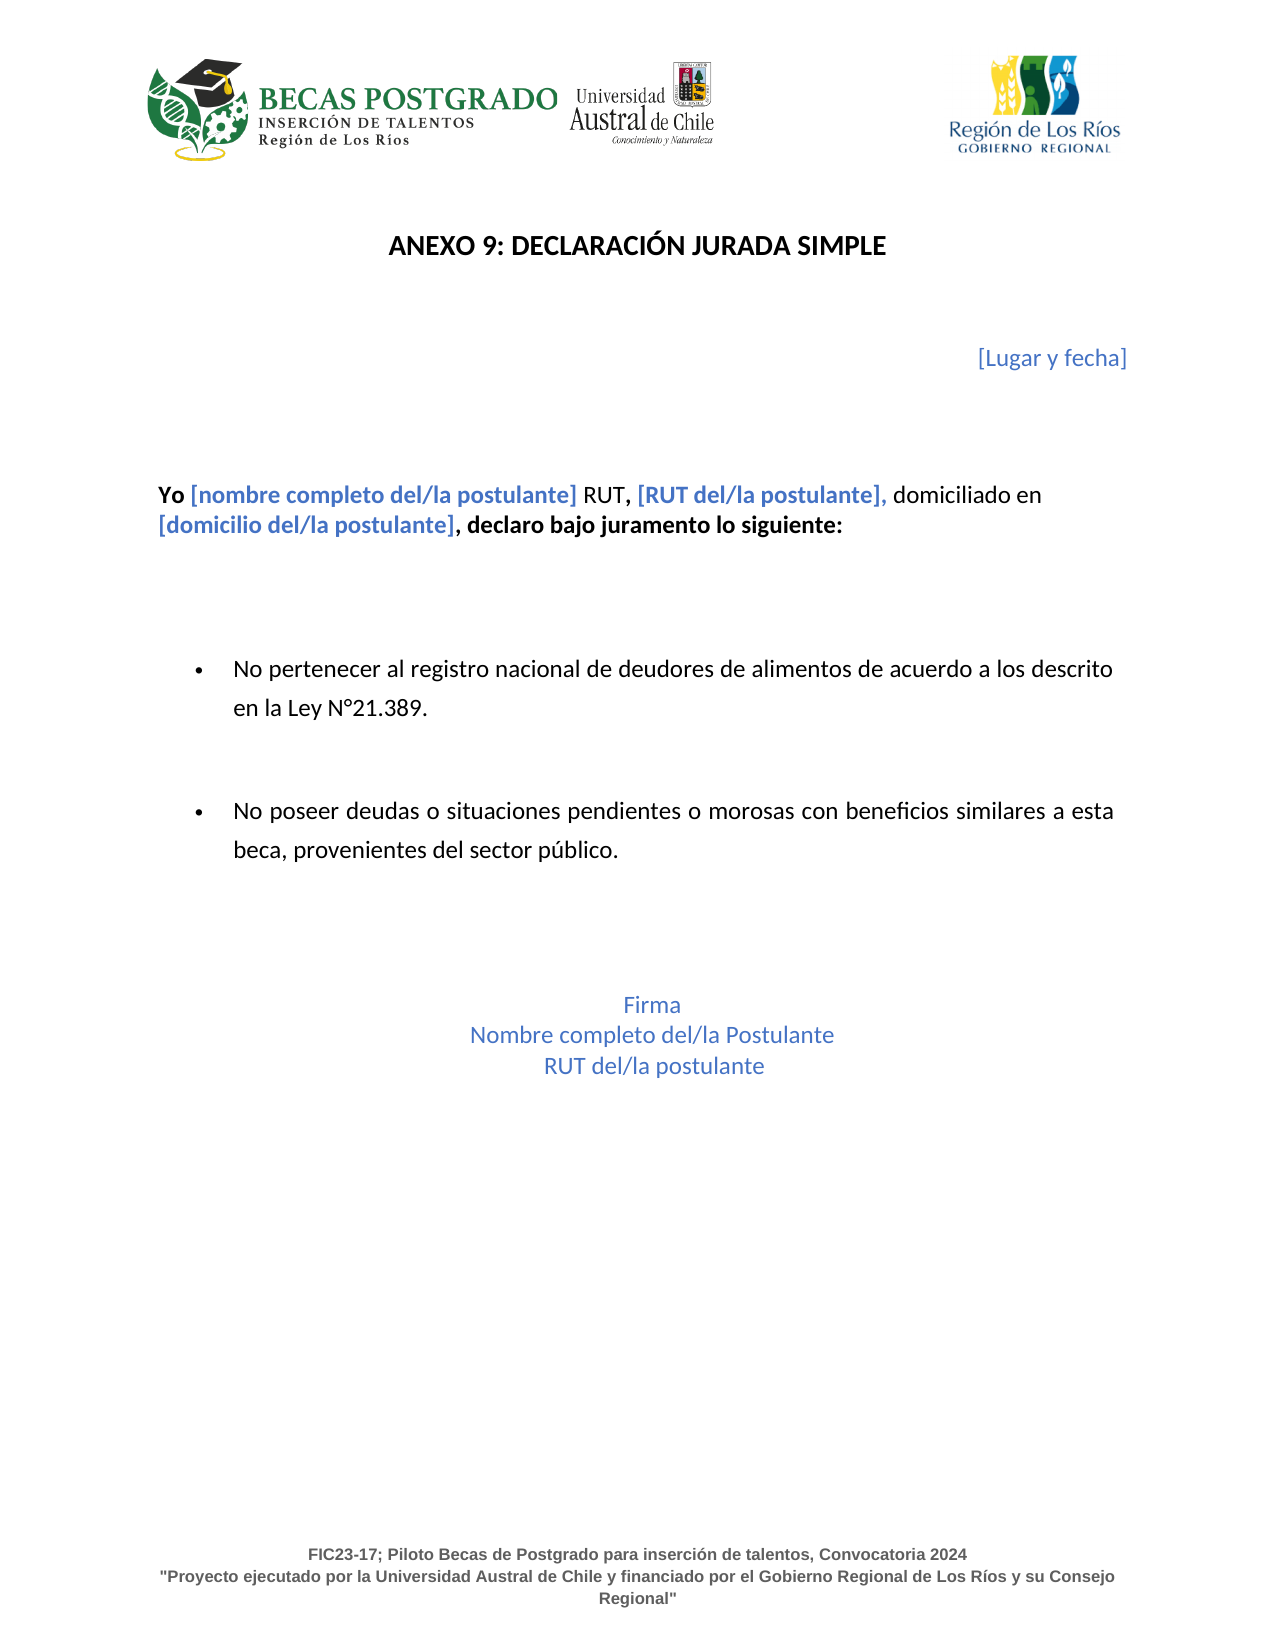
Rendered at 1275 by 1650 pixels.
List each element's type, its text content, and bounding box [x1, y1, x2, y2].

list No poseer deudas o situaciones pendientes o morosas con beneficios similares a esta beca, provenientes del sector público. [196, 796, 1115, 865]
text Firma [177, 989, 1127, 1019]
list No pertenecer al registro nacional de deudores de alimentos de acuerdo a los descrito en la Ley N°21.389. [196, 653, 1115, 723]
picture [147, 48, 726, 161]
text [Lugar y fecha] [221, 342, 1127, 373]
text Yo [nombre completo del/la postulante] RUT, [RUT del/la postulante], domiciliado en [domicilio del/la postulante], declaro bajo juramento lo siguiente: [158, 479, 1127, 540]
picture [943, 47, 1126, 161]
text ANEXO 9: DECLARACIÓN JURADA SIMPLE [148, 227, 1127, 263]
text RUT del/la postulante [148, 1050, 1127, 1081]
text Nombre completo del/la Postulante [177, 1019, 1127, 1050]
